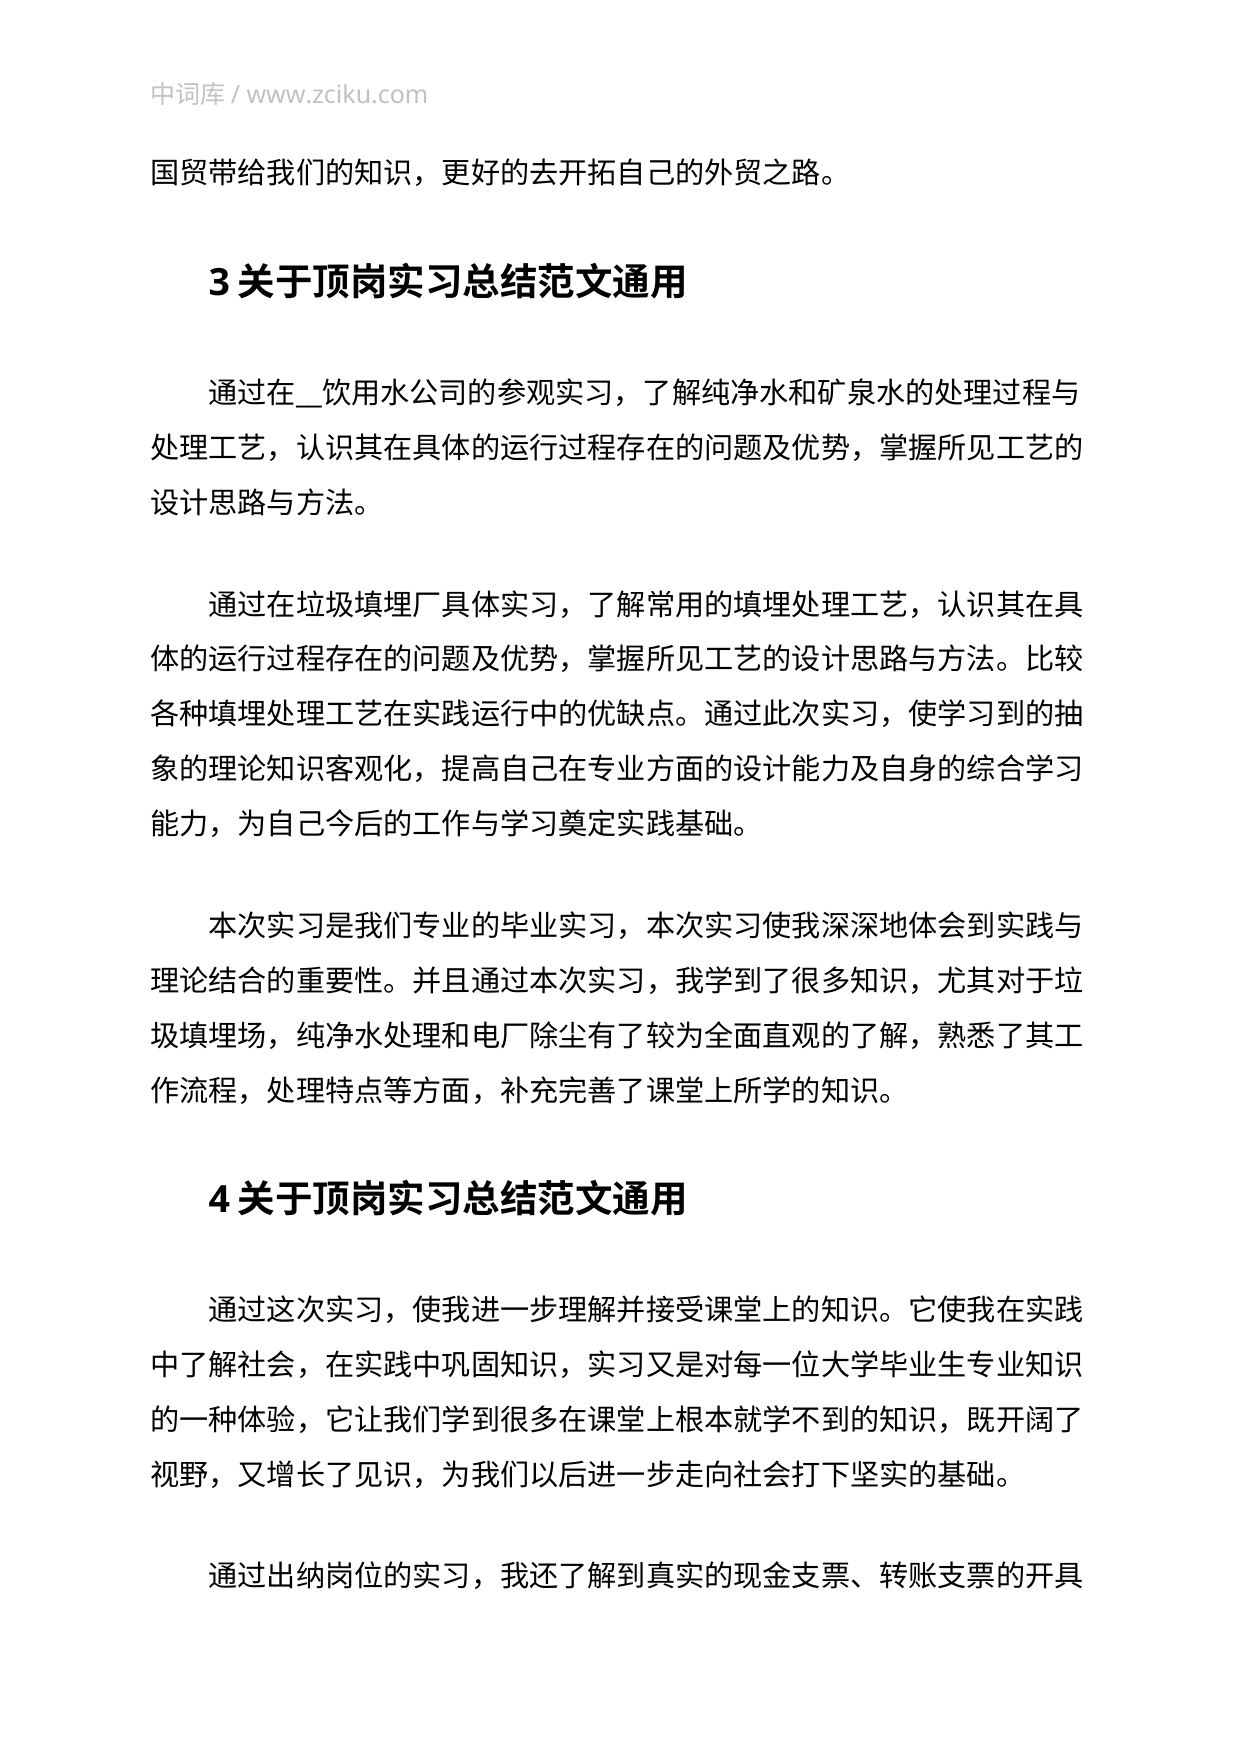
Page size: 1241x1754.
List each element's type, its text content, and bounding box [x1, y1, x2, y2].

text 通过这次实习，使我进一步理解并接受课堂上的知识。它使我在实践中了解社会，在实践中巩固知识，实习又是对每一位大学毕业生专业知识的一种体验，它让我们学到很多在课堂上根本就学不到的知识，既开阔了视野，又增长了见识，为我们以后进一步走向社会打下坚实的基础。 [150, 1286, 1090, 1493]
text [150, 150, 1090, 192]
text 本次实习是我们专业的毕业实习，本次实习使我深深地体会到实践与理论结合的重要性。并且通过本次实习，我学到了很多知识，尤其对于垃圾填埋场，纯净水处理和电厂除尘有了较为全面直观的了解，熟悉了其工作流程，处理特点等方面，补充完善了课堂上所学的知识。 [150, 902, 1090, 1109]
text 通过在__饮用水公司的参观实习，了解纯净水和矿泉水的处理过程与处理工艺，认识其在具体的运行过程存在的问题及优势，掌握所见工艺的设计思路与方法。 [150, 369, 1090, 522]
text 4关于顶岗实习总结范文通用 [150, 1169, 1090, 1223]
text 通过在垃圾填埋厂具体实习，了解常用的填埋处理工艺，认识其在具体的运行过程存在的问题及优势，掌握所见工艺的设计思路与方法。比较各种填埋处理工艺在实践运行中的优缺点。通过此次实习，使学习到的抽象的理论知识客观化，提高自己在专业方面的设计能力及自身的综合学习能力，为自己今后的工作与学习奠定实践基础。 [150, 581, 1090, 843]
text 3关于顶岗实习总结范文通用 [150, 252, 1090, 306]
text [150, 1553, 1090, 1595]
